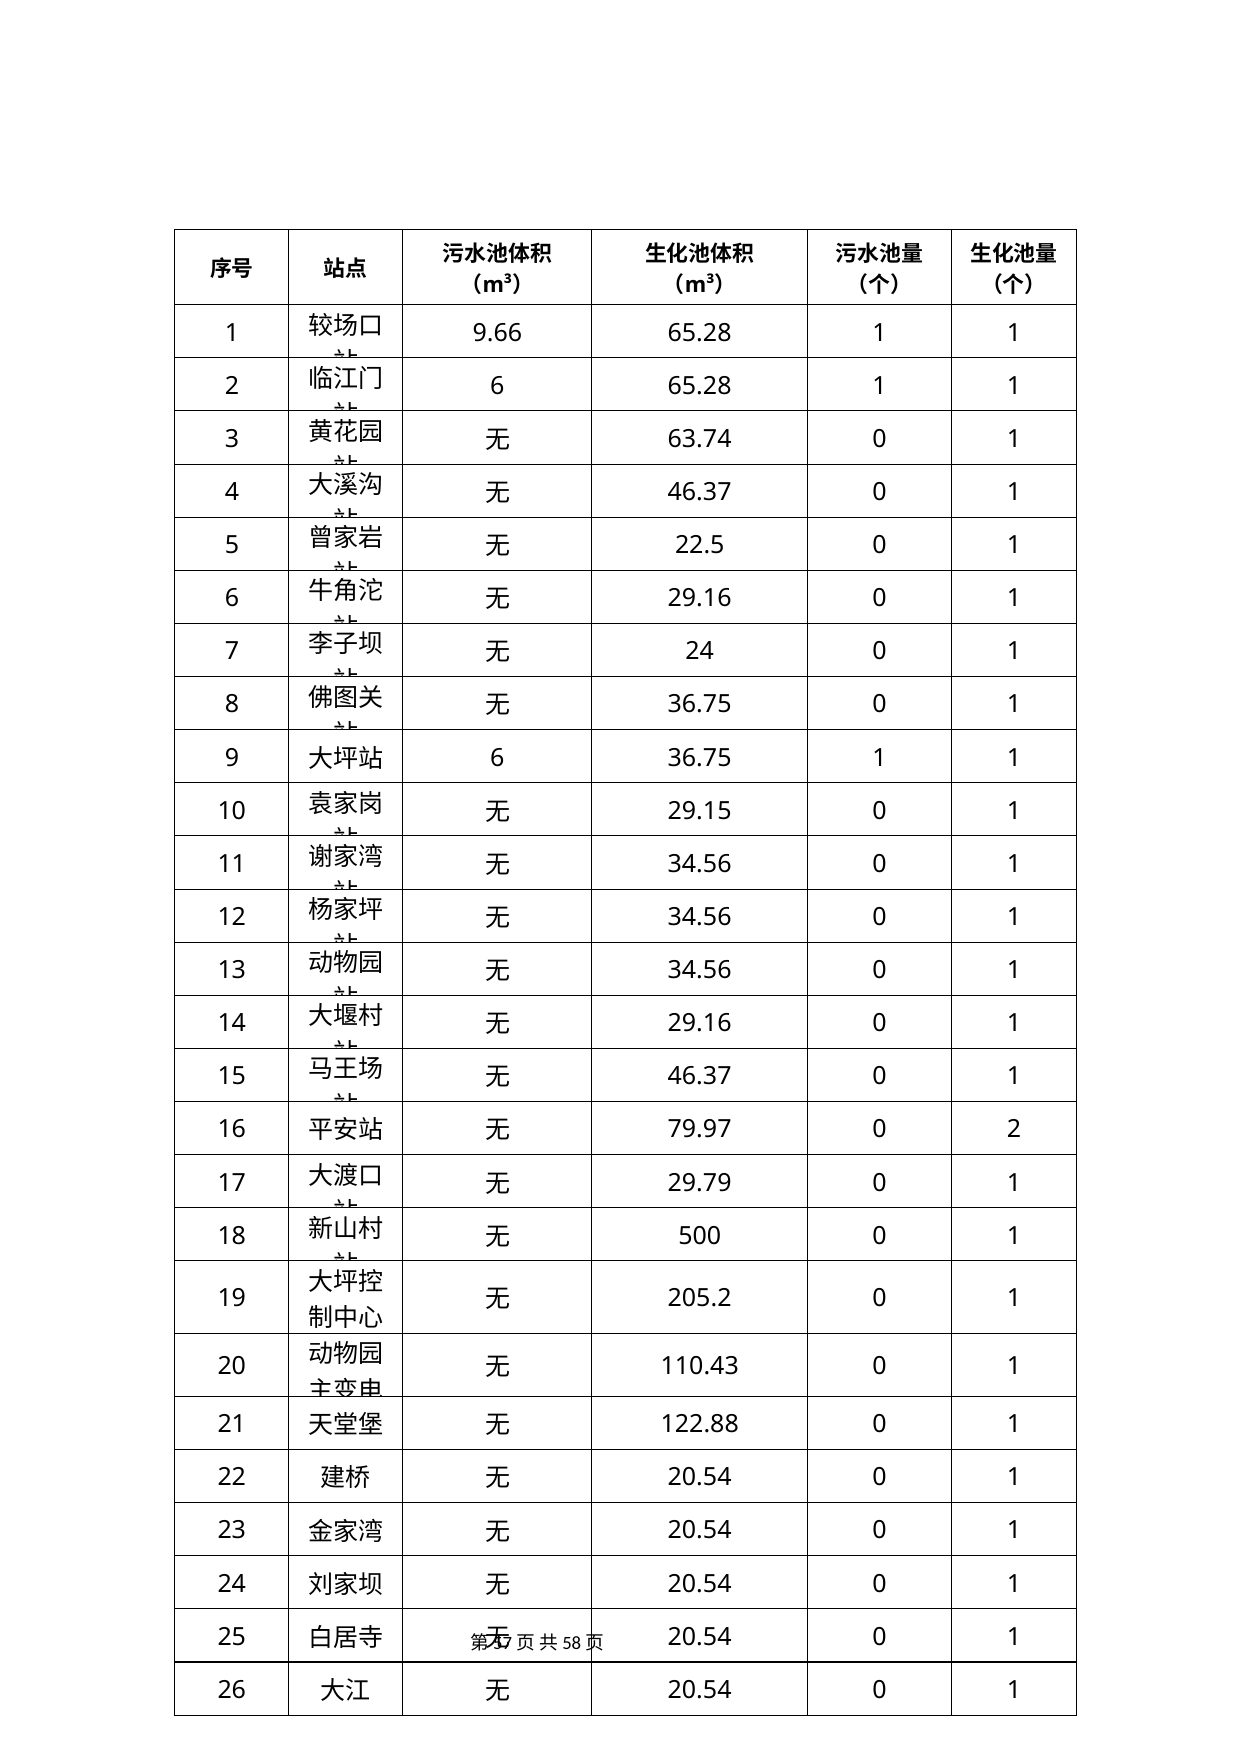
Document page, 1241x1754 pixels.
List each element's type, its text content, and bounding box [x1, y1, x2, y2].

table_cell 20.54 [592, 1663, 807, 1714]
table_cell 122.88 [592, 1397, 807, 1449]
table_cell 刘家坝 [289, 1556, 402, 1608]
table_cell 无 [403, 1397, 591, 1449]
table_cell 大堰村站 [289, 996, 402, 1048]
table_cell 1 [952, 1208, 1076, 1260]
table_cell 13 [175, 943, 288, 995]
table_cell 1 [175, 305, 288, 357]
table_cell 0 [808, 943, 951, 995]
table_cell 无 [403, 1049, 591, 1101]
table_cell 500 [592, 1208, 807, 1260]
table_cell 1 [952, 677, 1076, 729]
table_cell 白居寺 [289, 1609, 402, 1661]
table_cell 1 [952, 730, 1076, 782]
table_cell 1 [952, 411, 1076, 463]
table_cell 无 [403, 1155, 591, 1207]
table_cell 无 [403, 943, 591, 995]
table_cell 20.54 [592, 1609, 807, 1661]
table_cell 0 [808, 1609, 951, 1661]
table_cell 临江门站 [289, 358, 402, 410]
table_cell 1 [952, 1503, 1076, 1555]
table_cell 19 [175, 1261, 288, 1333]
table_cell 0 [808, 783, 951, 835]
table_header 污水池体积 （m³） [403, 230, 591, 304]
table_cell 1 [808, 730, 951, 782]
table_cell 无 [403, 1556, 591, 1608]
table_cell 9.66 [403, 305, 591, 357]
table_cell 1 [952, 996, 1076, 1048]
table_cell 0 [808, 890, 951, 942]
table_cell 0 [808, 1155, 951, 1207]
table_cell 大溪沟站 [289, 465, 402, 517]
table_cell 1 [952, 1261, 1076, 1333]
table_cell 110.43 [592, 1334, 807, 1396]
table_cell 金家湾 [289, 1503, 402, 1555]
table_cell 动物园站 [289, 943, 402, 995]
table_cell 65.28 [592, 358, 807, 410]
table_cell 36.75 [592, 730, 807, 782]
table_cell 无 [403, 465, 591, 517]
table_cell 0 [808, 624, 951, 676]
table_cell 0 [808, 1102, 951, 1154]
table_cell 无 [403, 1503, 591, 1555]
table_cell 1 [952, 1049, 1076, 1101]
table_cell 谢家湾站 [289, 836, 402, 888]
table_cell 6 [403, 358, 591, 410]
table_cell 1 [952, 518, 1076, 570]
table_cell 1 [952, 465, 1076, 517]
table_cell 平安站 [289, 1102, 402, 1154]
table_cell 无 [403, 1261, 591, 1333]
table_cell 0 [808, 1397, 951, 1449]
table_cell 0 [808, 677, 951, 729]
table_cell 5 [175, 518, 288, 570]
table_cell 15 [175, 1049, 288, 1101]
table_cell 无 [403, 783, 591, 835]
table_cell 18 [175, 1208, 288, 1260]
table_cell 0 [808, 411, 951, 463]
table_cell 34.56 [592, 836, 807, 888]
table_cell 1 [952, 943, 1076, 995]
table_cell 3 [175, 411, 288, 463]
table_cell 0 [808, 571, 951, 623]
table_cell 袁家岗站 [289, 783, 402, 835]
table_cell 1 [952, 1334, 1076, 1396]
table_cell 1 [952, 571, 1076, 623]
table_cell 无 [403, 1102, 591, 1154]
table_cell 0 [808, 465, 951, 517]
table_cell 无 [403, 836, 591, 888]
table_cell 新山村站 [289, 1208, 402, 1260]
table_cell 29.16 [592, 996, 807, 1048]
table_cell 20.54 [592, 1556, 807, 1608]
table_cell 1 [808, 358, 951, 410]
table_cell 0 [808, 836, 951, 888]
table_cell 0 [808, 1556, 951, 1608]
table_cell 34.56 [592, 943, 807, 995]
table_header 生化池体积 （m³） [592, 230, 807, 304]
table_cell 黄花园站 [289, 411, 402, 463]
table_cell 11 [175, 836, 288, 888]
table_cell 24 [592, 624, 807, 676]
table_cell 6 [175, 571, 288, 623]
table_header 生化池量（个） [952, 230, 1076, 304]
table_cell 1 [952, 624, 1076, 676]
table_cell 马王场站 [289, 1049, 402, 1101]
table_cell 建桥 [289, 1450, 402, 1502]
table_cell 0 [808, 1208, 951, 1260]
table_cell 16 [175, 1102, 288, 1154]
table_cell 无 [403, 890, 591, 942]
table_cell 0 [808, 1450, 951, 1502]
table_cell 无 [403, 1450, 591, 1502]
table_cell 无 [403, 1609, 591, 1661]
table_cell 20.54 [592, 1450, 807, 1502]
table_cell 无 [403, 571, 591, 623]
table_cell 65.28 [592, 305, 807, 357]
table_cell 79.97 [592, 1102, 807, 1154]
table_cell 1 [952, 358, 1076, 410]
table_cell 8 [175, 677, 288, 729]
table_cell 无 [403, 624, 591, 676]
table_cell 无 [403, 1663, 591, 1714]
table_cell 34.56 [592, 890, 807, 942]
table_cell 无 [403, 1208, 591, 1260]
table_cell 12 [175, 890, 288, 942]
table_cell 无 [403, 1334, 591, 1396]
table_cell 大坪站 [289, 730, 402, 782]
table_cell 1 [952, 890, 1076, 942]
table_cell 杨家坪站 [289, 890, 402, 942]
table_cell 1 [952, 1663, 1076, 1714]
table_cell 20.54 [592, 1503, 807, 1555]
table_cell 曾家岩站 [289, 518, 402, 570]
table_cell 1 [952, 1155, 1076, 1207]
table_cell 9 [175, 730, 288, 782]
table_header 污水池量（个） [808, 230, 951, 304]
table_cell 无 [403, 996, 591, 1048]
table_cell 1 [808, 305, 951, 357]
table_cell 22.5 [592, 518, 807, 570]
table_cell 2 [952, 1102, 1076, 1154]
table_cell 较场口站 [289, 305, 402, 357]
table_cell 1 [952, 1450, 1076, 1502]
table_cell 1 [952, 836, 1076, 888]
table_header 站点 [289, 230, 402, 304]
table_cell 大江 [289, 1663, 402, 1714]
table_cell 46.37 [592, 1049, 807, 1101]
table_header 序号 [175, 230, 288, 304]
table_cell 佛图关站 [289, 677, 402, 729]
table_cell 天堂堡 [289, 1397, 402, 1449]
table_cell 牛角沱站 [289, 571, 402, 623]
table_cell 无 [403, 411, 591, 463]
table_cell 1 [952, 305, 1076, 357]
table_cell 29.79 [592, 1155, 807, 1207]
table_cell 1 [952, 1609, 1076, 1661]
table_cell 29.15 [592, 783, 807, 835]
table_cell 14 [175, 996, 288, 1048]
table_cell 63.74 [592, 411, 807, 463]
table_cell 29.16 [592, 571, 807, 623]
table_cell 24 [175, 1556, 288, 1608]
table_cell 1 [952, 1556, 1076, 1608]
table_cell 17 [175, 1155, 288, 1207]
table_cell 动物园主变电所 [289, 1334, 402, 1396]
table_cell 无 [403, 677, 591, 729]
table_cell 大坪控制中心 [289, 1261, 402, 1333]
table_cell 21 [175, 1397, 288, 1449]
table_cell 10 [175, 783, 288, 835]
table_cell 205.2 [592, 1261, 807, 1333]
table_cell 大渡口站 [289, 1155, 402, 1207]
table_cell 0 [808, 1334, 951, 1396]
table_cell 0 [808, 1049, 951, 1101]
table_cell 0 [808, 1663, 951, 1714]
table_cell 无 [403, 518, 591, 570]
table_cell 22 [175, 1450, 288, 1502]
table_cell 23 [175, 1503, 288, 1555]
table_cell 6 [403, 730, 591, 782]
table_cell 2 [175, 358, 288, 410]
table_cell 0 [808, 996, 951, 1048]
table_cell 0 [808, 1503, 951, 1555]
table_cell 李子坝站 [289, 624, 402, 676]
table_cell 20 [175, 1334, 288, 1396]
table_cell 0 [808, 518, 951, 570]
table_cell 36.75 [592, 677, 807, 729]
table_cell 26 [175, 1663, 288, 1714]
table_cell 25 [175, 1609, 288, 1661]
table_cell 0 [808, 1261, 951, 1333]
table_cell 7 [175, 624, 288, 676]
table_cell 4 [175, 465, 288, 517]
table_cell 1 [952, 783, 1076, 835]
table_cell 1 [952, 1397, 1076, 1449]
table_cell 46.37 [592, 465, 807, 517]
